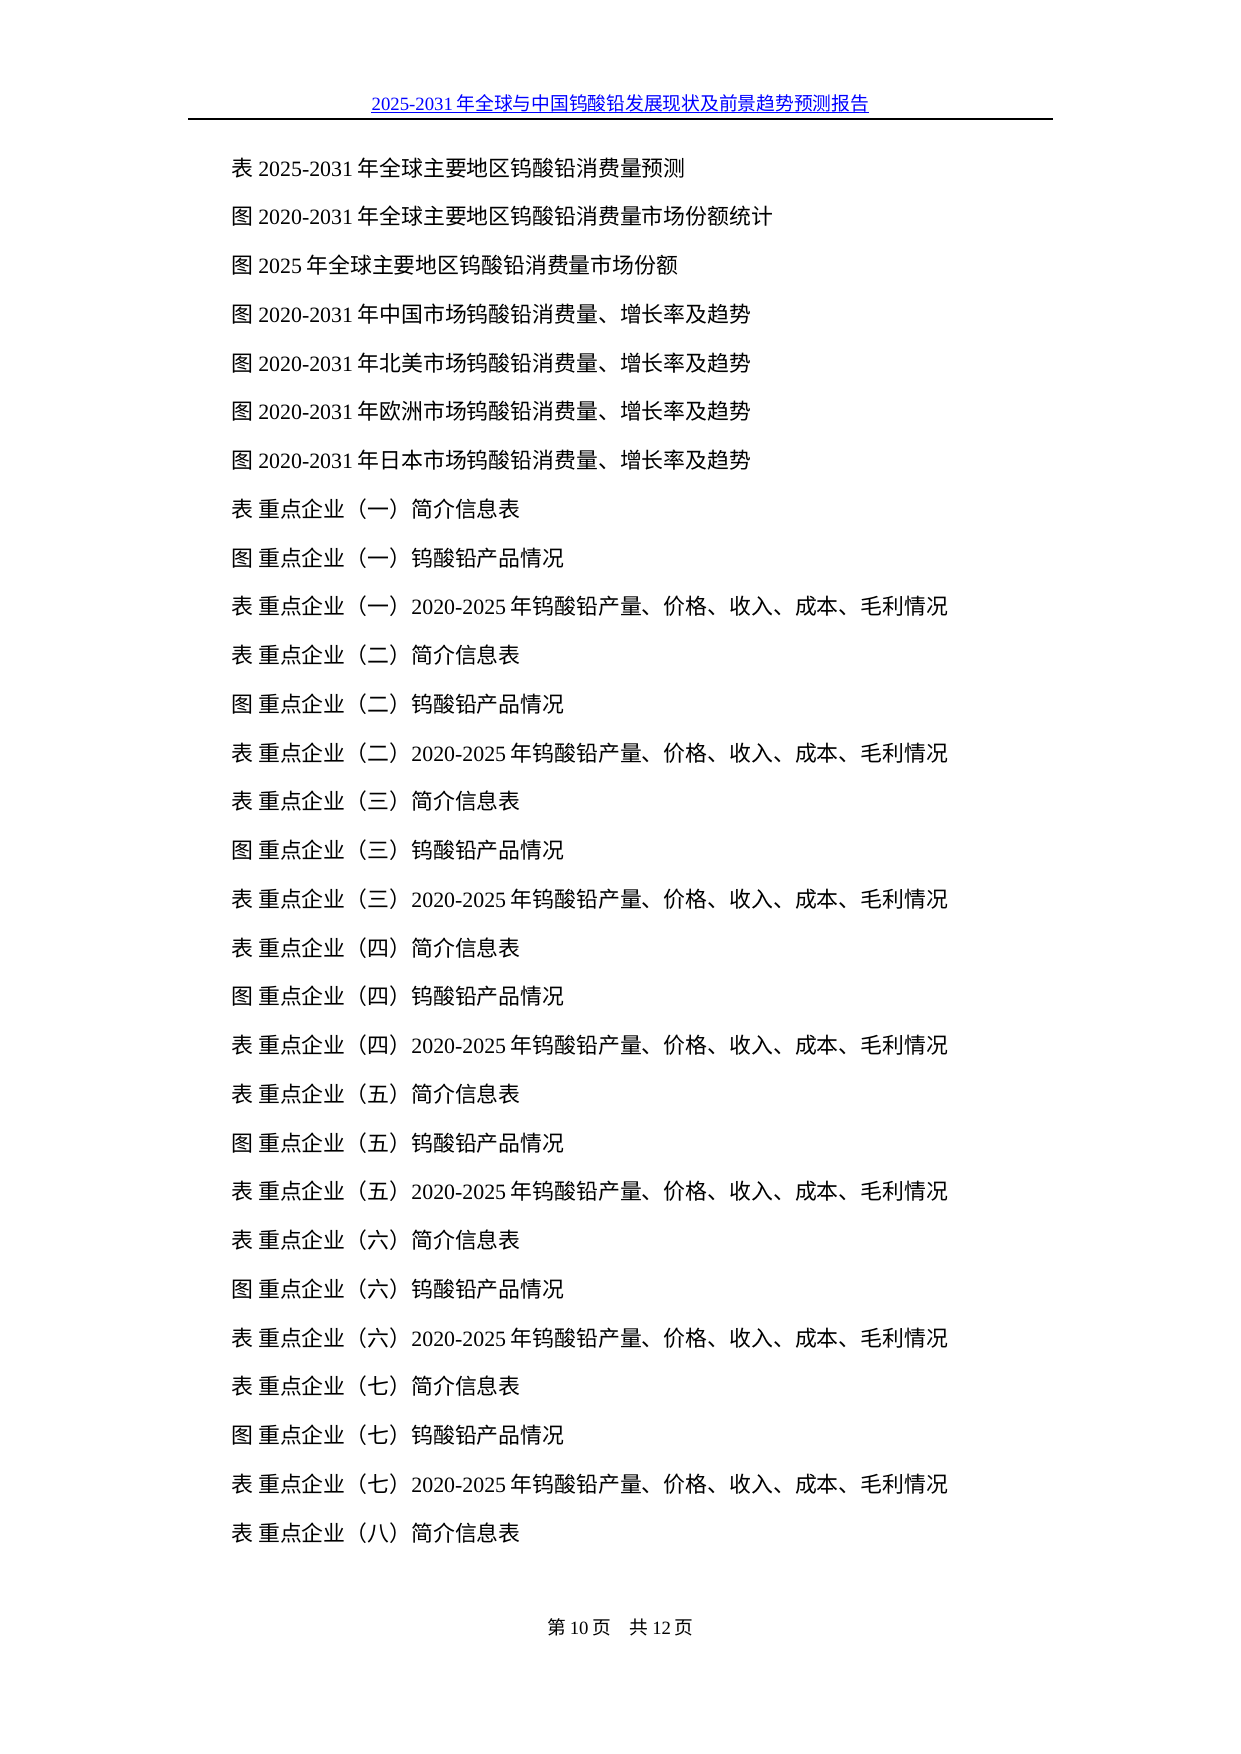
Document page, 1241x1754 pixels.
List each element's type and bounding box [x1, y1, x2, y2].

text [187, 150, 1053, 1548]
